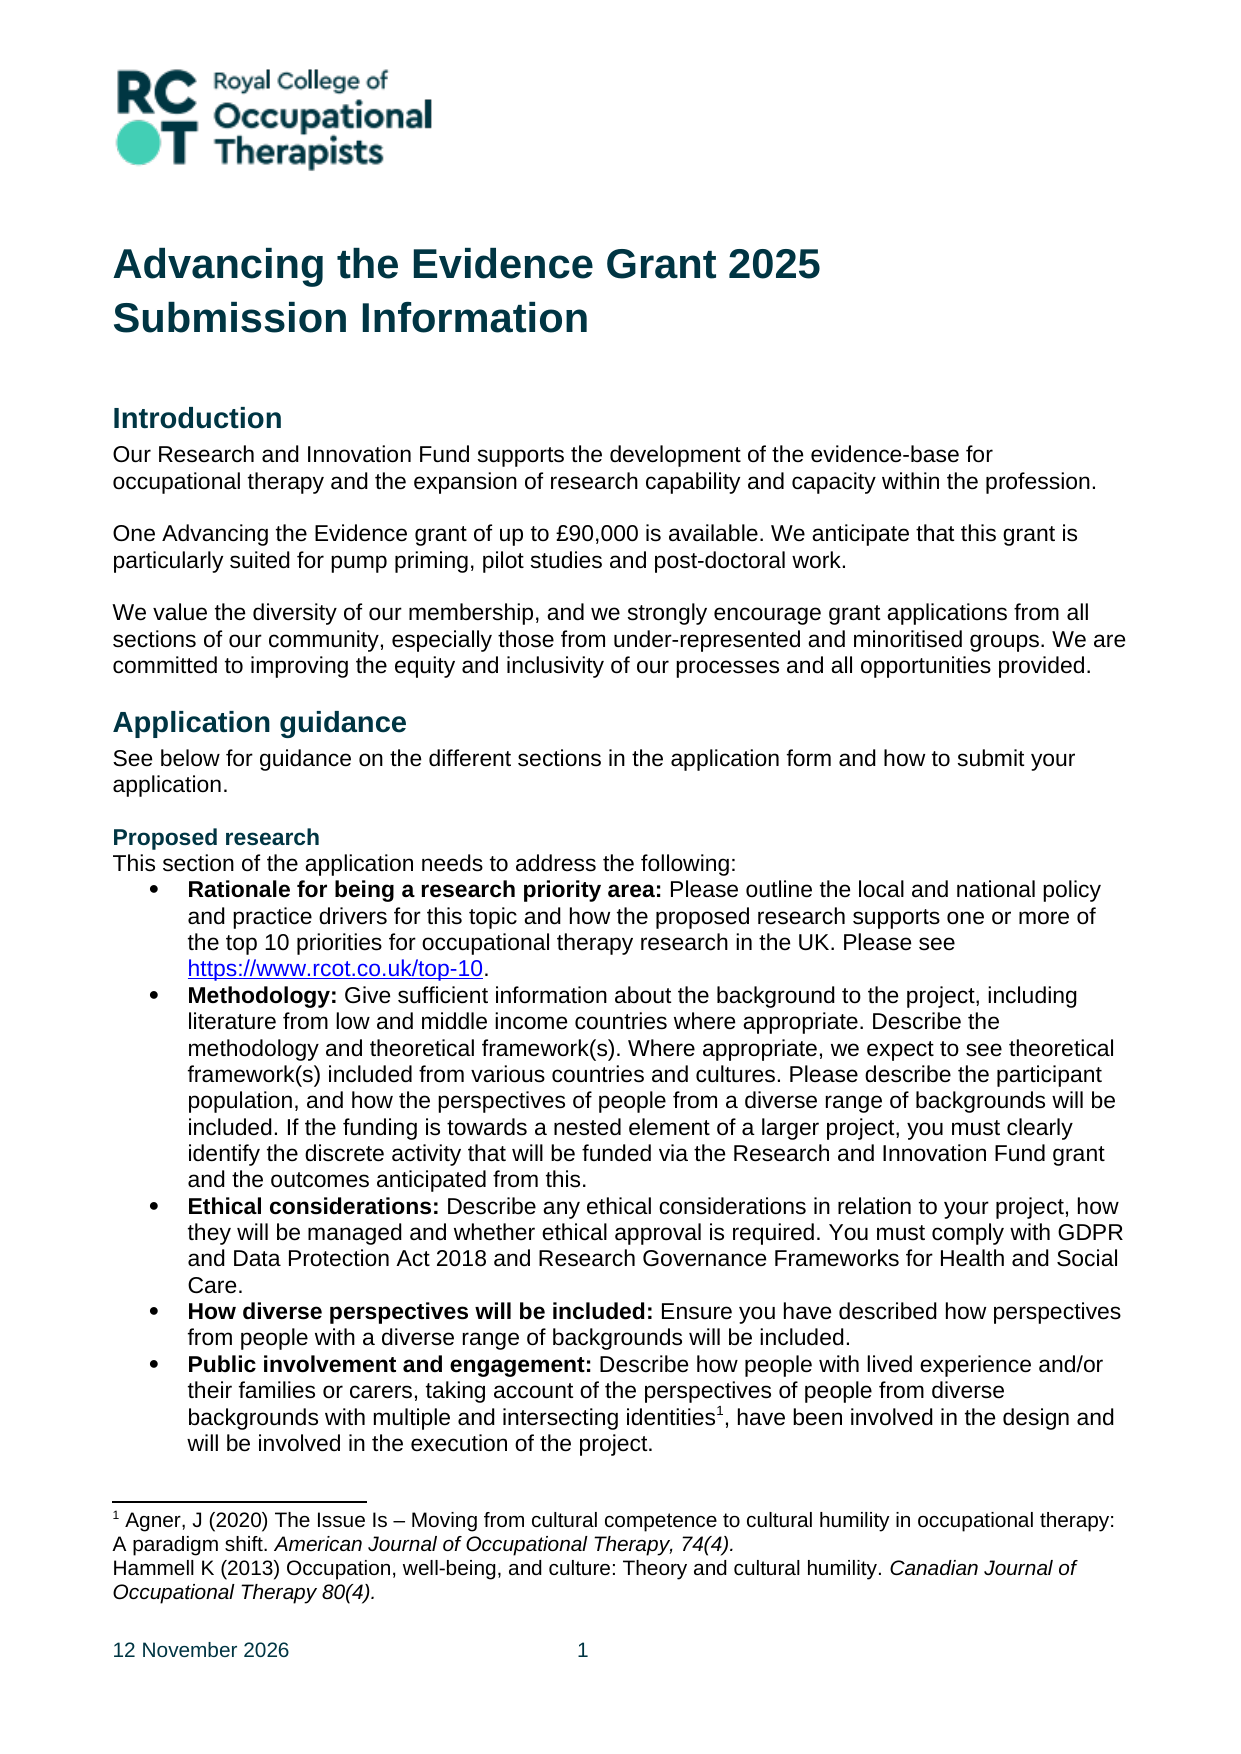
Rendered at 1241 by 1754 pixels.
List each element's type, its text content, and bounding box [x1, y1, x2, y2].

text Our Research and Innovation Fund supports the development of the evidence-base for occupational therapy and the expansion of research capability and capacity within the profession. [112, 441, 1128, 494]
list Ethical considerations: Describe any ethical considerations in relation to your project, how they will be managed and whether ethical approval is required. You must comply with GDPR and Data Protection Act 2018 and Research Governance Frameworks for Health and Social Care. [150, 1193, 1128, 1298]
title Advancing the Evidence Grant 2025 [112, 239, 1128, 287]
list How diverse perspectives will be included: Ensure you have described how perspectives from people with a diverse range of backgrounds will be included. [150, 1298, 1128, 1351]
list Public involvement and engagement: Describe how people with lived experience and/or their families or carers, taking account of the perspectives of people from diverse backgrounds with multiple and intersecting identities, have been involved in the design and will be involved in the execution of the project. [150, 1351, 1128, 1456]
text This section of the application needs to address the following: [112, 850, 1128, 876]
list Rationale for being a research priority area: Please outline the local and national policy and practice drivers for this topic and how the proposed research supports one or more of the top 10 priorities for occupational therapy research in the UK. Please see https://www.rcot.co.uk/top-10. [150, 876, 1128, 982]
text One Advancing the Evidence grant of up to £90,000 is available. We anticipate that this grant is particularly suited for pump priming, pilot studies and post-doctoral work. [112, 520, 1128, 573]
text See below for guidance on the different sections in the application form and how to submit your application. [112, 744, 1128, 797]
title Submission Information [112, 293, 1128, 341]
text Proposed research [112, 824, 1128, 850]
list Methodology: Give sufficient information about the background to the project, including literature from low and middle income countries where appropriate. Describe the methodology and theoretical framework(s). Where appropriate, we expect to see theoretical framework(s) included from various countries and cultures. Please describe the participant population, and how the perspectives of people from a diverse range of backgrounds will be included. If the funding is towards a nested element of a larger project, you must clearly identify the discrete activity that will be funded via the Research and Innovation Fund grant and the outcomes anticipated from this. [150, 982, 1128, 1193]
title Introduction [112, 401, 1128, 435]
title Application guidance [112, 705, 1128, 738]
text We value the diversity of our membership, and we strongly encourage grant applications from all sections of our community, especially those from under-represented and minoritised groups. We are committed to improving the equity and inclusivity of our processes and all opportunities provided. [112, 599, 1128, 678]
